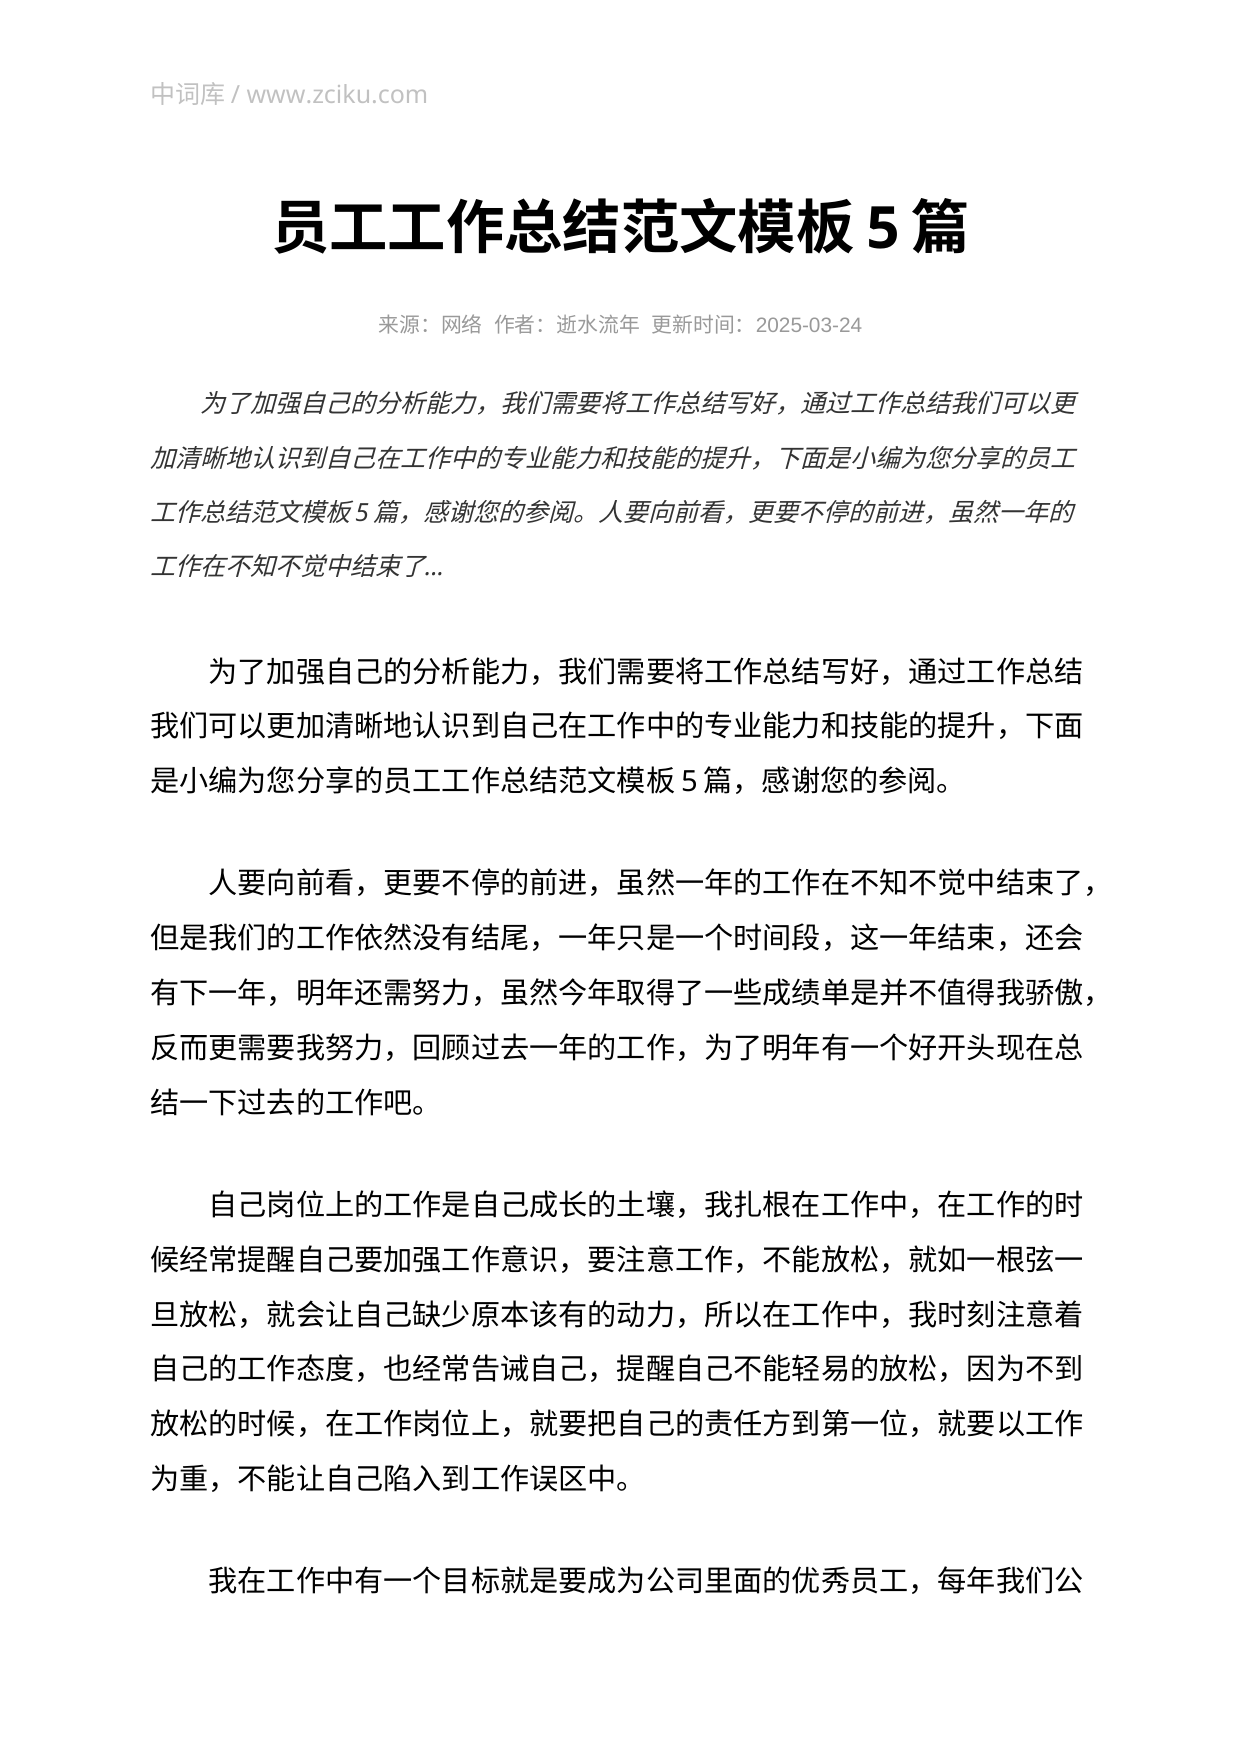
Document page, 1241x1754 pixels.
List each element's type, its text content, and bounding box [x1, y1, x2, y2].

text 为了加强自己的分析能力，我们需要将工作总结写好，通过工作总结我们可以更加清晰地认识到自己在工作中的专业能力和技能的提升，下面是小编为您分享的员工工作总结范文模板5篇，感谢您的参阅。 [150, 648, 1090, 800]
subtitle 员工工作总结范文模板5篇 [150, 181, 1090, 266]
text 来源：网络 作者：逝水流年 更新时间：2025-03-24 [150, 313, 1090, 337]
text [150, 1557, 1090, 1600]
text 为了加强自己的分析能力，我们需要将工作总结写好，通过工作总结我们可以更加清晰地认识到自己在工作中的专业能力和技能的提升，下面是小编为您分享的员工工作总结范文模板5篇，感谢您的参阅。人要向前看，更要不停的前进，虽然一年的工作在不知不觉中结束了... [150, 384, 1090, 583]
text 自己岗位上的工作是自己成长的土壤，我扎根在工作中，在工作的时候经常提醒自己要加强工作意识，要注意工作，不能放松，就如一根弦一旦放松，就会让自己缺少原本该有的动力，所以在工作中，我时刻注意着自己的工作态度，也经常告诫自己，提醒自己不能轻易的放松，因为不到放松的时候，在工作岗位上，就要把自己的责任方到第一位，就要以工作为重，不能让自己陷入到工作误区中。 [150, 1181, 1090, 1498]
text 人要向前看，更要不停的前进，虽然一年的工作在不知不觉中结束了，但是我们的工作依然没有结尾，一年只是一个时间段，这一年结束，还会有下一年，明年还需努力，虽然今年取得了一些成绩单是并不值得我骄傲，反而更需要我努力，回顾过去一年的工作，为了明年有一个好开头现在总结一下过去的工作吧。 [150, 860, 1090, 1122]
